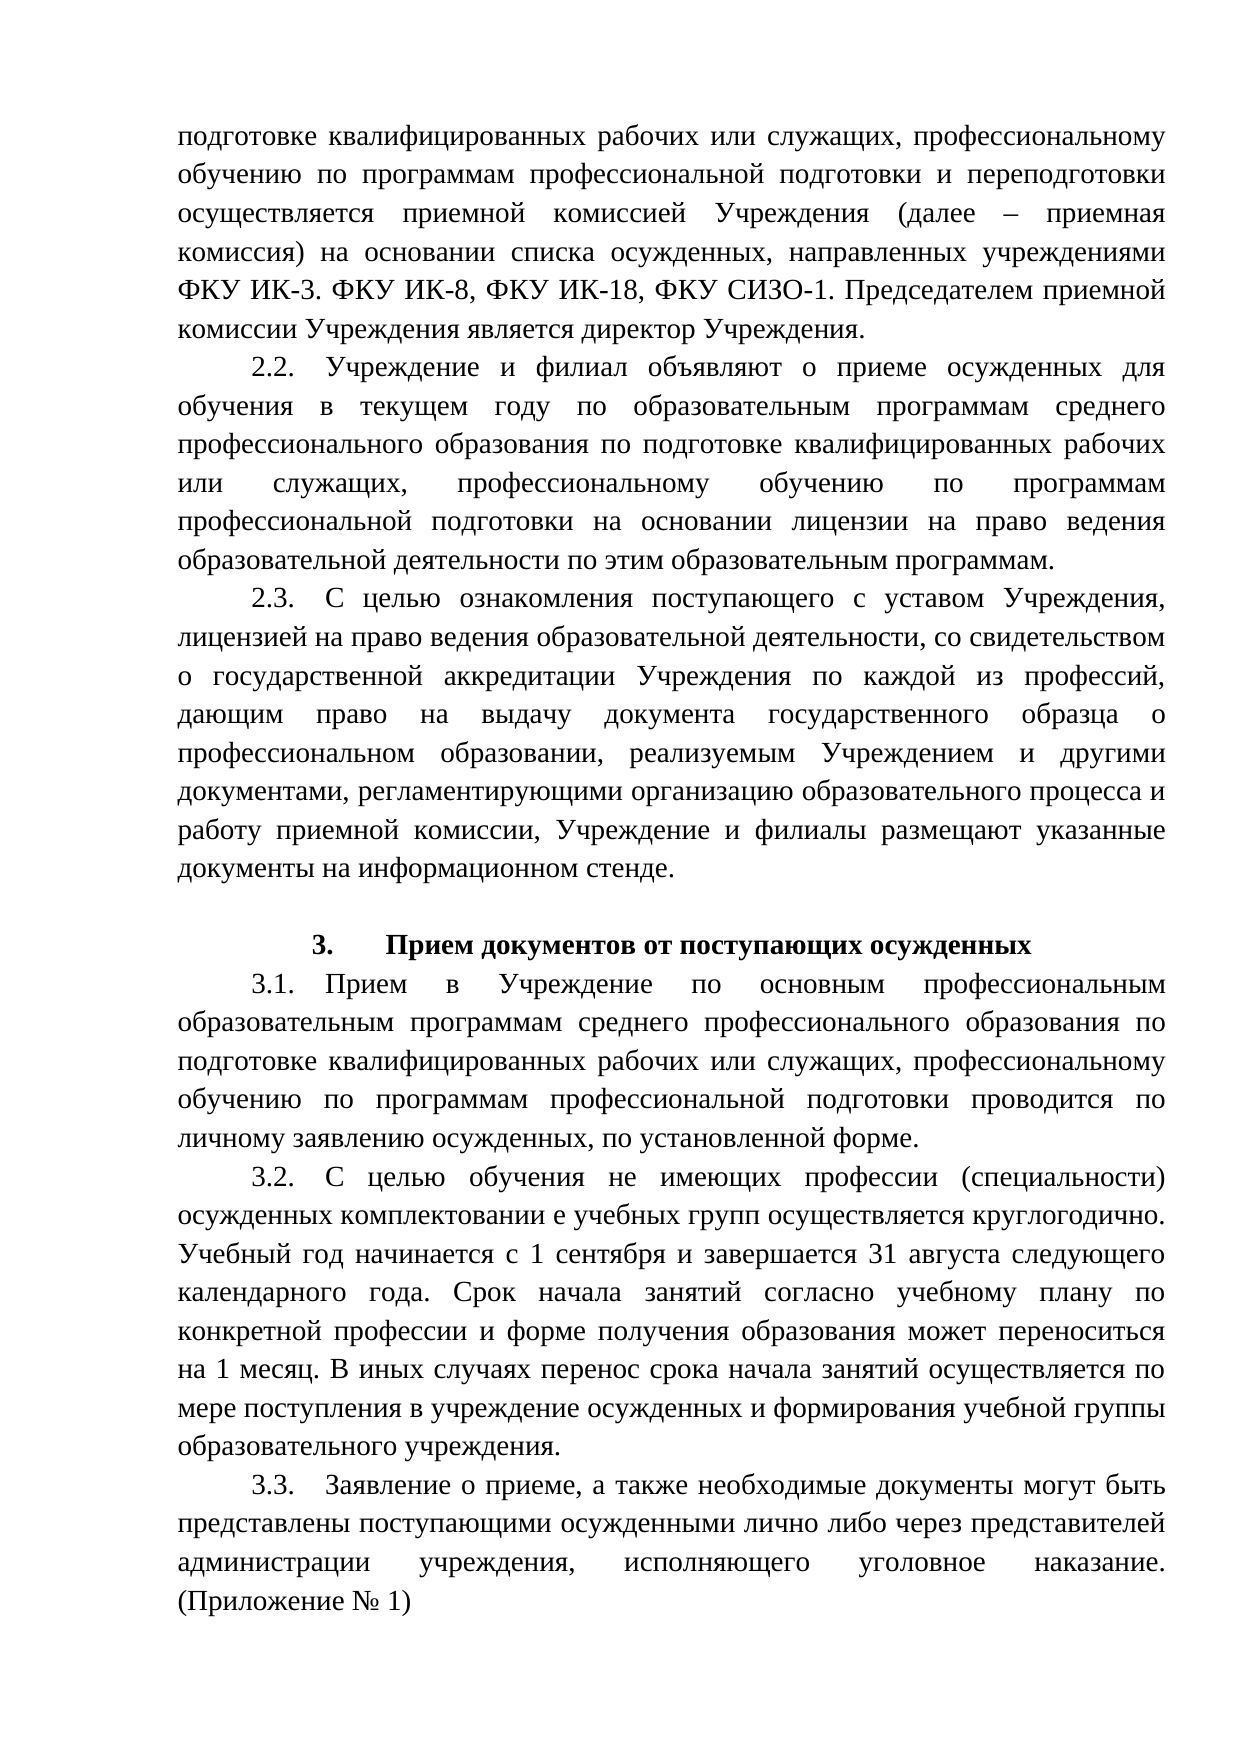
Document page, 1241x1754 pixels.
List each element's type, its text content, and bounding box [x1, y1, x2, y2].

list Прием в Учреждение по основным профессиональным образовательным программам среднего профессионального образования по подготовке квалифицированных рабочих или служащих, профессиональному обучению по программам профессиональной подготовки проводится по личному заявлению осужденных, по установленной форме. [177, 966, 1166, 1154]
list С целью ознакомления поступающего с уставом Учреждения, лицензией на право ведения образовательной деятельности, со свидетельством о государственной аккредитации Учреждения по каждой из профессий, дающим право на выдачу документа государственного образца о профессиональном образовании, реализуемым Учреждением и другими документами, регламентирующими организацию образовательного процесса и работу приемной комиссии, Учреждение и филиалы размещают указанные документы на информационном стенде. [177, 581, 1166, 884]
list Заявление о приеме, а также необходимые документы могут быть представлены поступающими осужденными лично либо через представителей администрации учреждения, исполняющего уголовное наказание. (Приложение № 1) [177, 1467, 1166, 1616]
list Прием документов от поступающих осужденных [177, 927, 1166, 961]
list Учреждение и филиал объявляют о приеме осужденных для обучения в текущем году по образовательным программам среднего профессионального образования по подготовке квалифицированных рабочих или служащих, профессиональному обучению по программам профессиональной подготовки на основании лицензии на право ведения образовательной деятельности по этим образовательным программам. [177, 349, 1166, 576]
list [177, 118, 1166, 344]
list С целью обучения не имеющих профессии (специальности) осужденных комплектовании е учебных групп осуществляется круглогодично. Учебный год начинается с 1 сентября и завершается 31 августа следующего календарного года. Срок начала занятий согласно учебному плану по конкретной профессии и форме получения образования может переноситься на 1 месяц. В иных случаях перенос срока начала занятий осуществляется по мере поступления в учреждение осужденных и формирования учебной группы образовательного учреждения. [177, 1159, 1166, 1462]
